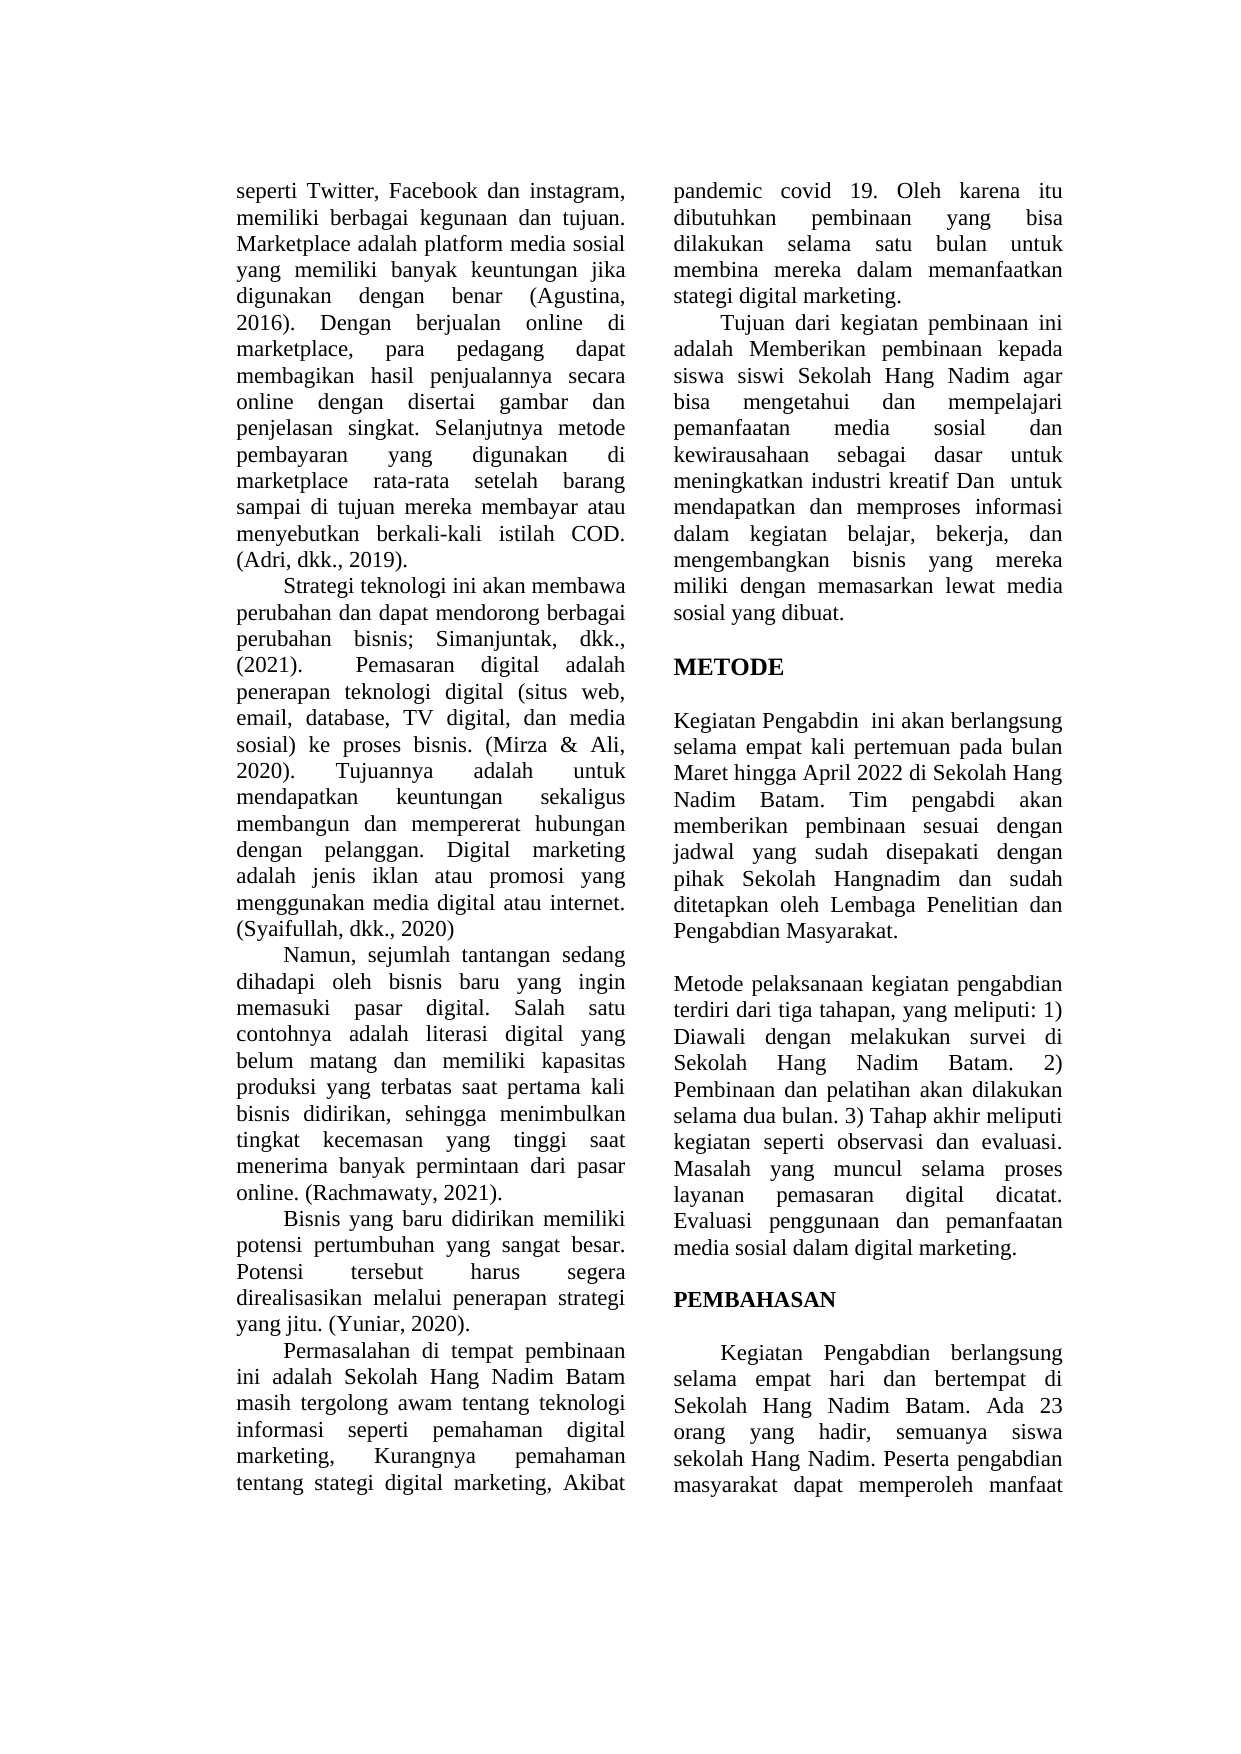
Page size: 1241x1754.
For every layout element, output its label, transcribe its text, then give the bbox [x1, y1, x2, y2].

text Metode pelaksanaan kegiatan pengabdian terdiri dari tiga tahapan, yang meliputi: 1) Diawali dengan melakukan survei di Sekolah Hang Nadim Batam. 2) Pembinaan dan pelatihan akan dilakukan selama dua bulan. 3) Tahap akhir meliputi kegiatan seperti observasi dan evaluasi. Masalah yang muncul selama proses layanan pemasaran digital dicatat. Evaluasi penggunaan dan pemanfaatan media sosial dalam digital marketing. [673, 970, 1063, 1260]
text Namun, sejumlah tantangan sedang dihadapi oleh bisnis baru yang ingin memasuki pasar digital. Salah satu contohnya adalah literasi digital yang belum matang dan memiliki kapasitas produksi yang terbatas saat pertama kali bisnis didirikan, sehingga menimbulkan tingkat kecemasan yang tinggi saat menerima banyak permintaan dari pasar online. (Rachmawaty, 2021). [236, 941, 626, 1205]
text METODE [673, 652, 1063, 680]
text Kegiatan Pengabdin ini akan berlangsung selama empat kali pertemuan pada bulan Maret hingga April 2022 di Sekolah Hang Nadim Batam. Tim pengabdi akan memberikan pembinaan sesuai dengan jadwal yang sudah disepakati dengan pihak Sekolah Hangnadim dan sudah ditetapkan oleh Lembaga Penelitian dan Pengabdian Masyarakat. [673, 707, 1063, 944]
text Permasalahan di tempat pembinaan ini adalah Sekolah Hang Nadim Batam masih tergolong awam tentang teknologi informasi seperti pemahaman digital marketing, Kurangnya pemahaman tentang stategi digital marketing, Akibat pandemic covid 19. Oleh karena itu dibutuhkan pembinaan yang bisa dilakukan selama satu bulan untuk membina mereka dalam memanfaatkan stategi digital marketing. [673, 177, 1063, 309]
text Permasalahan di tempat pembinaan ini adalah Sekolah Hang Nadim Batam masih tergolong awam tentang teknologi informasi seperti pemahaman digital marketing, Kurangnya pemahaman tentang stategi digital marketing, Akibat pandemic covid 19. Oleh karena itu dibutuhkan pembinaan yang bisa dilakukan selama satu bulan untuk membina mereka dalam memanfaatkan stategi digital marketing. [236, 1337, 626, 1495]
text PEMBAHASAN [673, 1286, 1063, 1313]
text Strategi teknologi ini akan membawa perubahan dan dapat mendorong berbagai perubahan bisnis; Simanjuntak, dkk., (2021). Pemasaran digital adalah penerapan teknologi digital (situs web, email, database, TV digital, dan media sosial) ke proses bisnis. (Mirza & Ali, 2020). Tujuannya adalah untuk mendapatkan keuntungan sekaligus membangun dan mempererat hubungan dengan pelanggan. Digital marketing adalah jenis iklan atau promosi yang menggunakan media digital atau internet. (Syaifullah, dkk., 2020) [236, 572, 626, 941]
text Bisnis yang baru didirikan memiliki potensi pertumbuhan yang sangat besar. Potensi tersebut harus segera direalisasikan melalui penerapan strategi yang jitu. (Yuniar, 2020). [236, 1205, 626, 1337]
text Tujuan dari kegiatan pembinaan ini adalah Memberikan pembinaan kepada siswa siswi Sekolah Hang Nadim agar bisa mengetahui dan mempelajari pemanfaatan media sosial dan kewirausahaan sebagai dasar untuk meningkatkan industri kreatif Dan untuk mendapatkan dan memproses informasi dalam kegiatan belajar, bekerja, dan mengembangkan bisnis yang mereka miliki dengan memasarkan lewat media sosial yang dibuat. [673, 309, 1063, 625]
